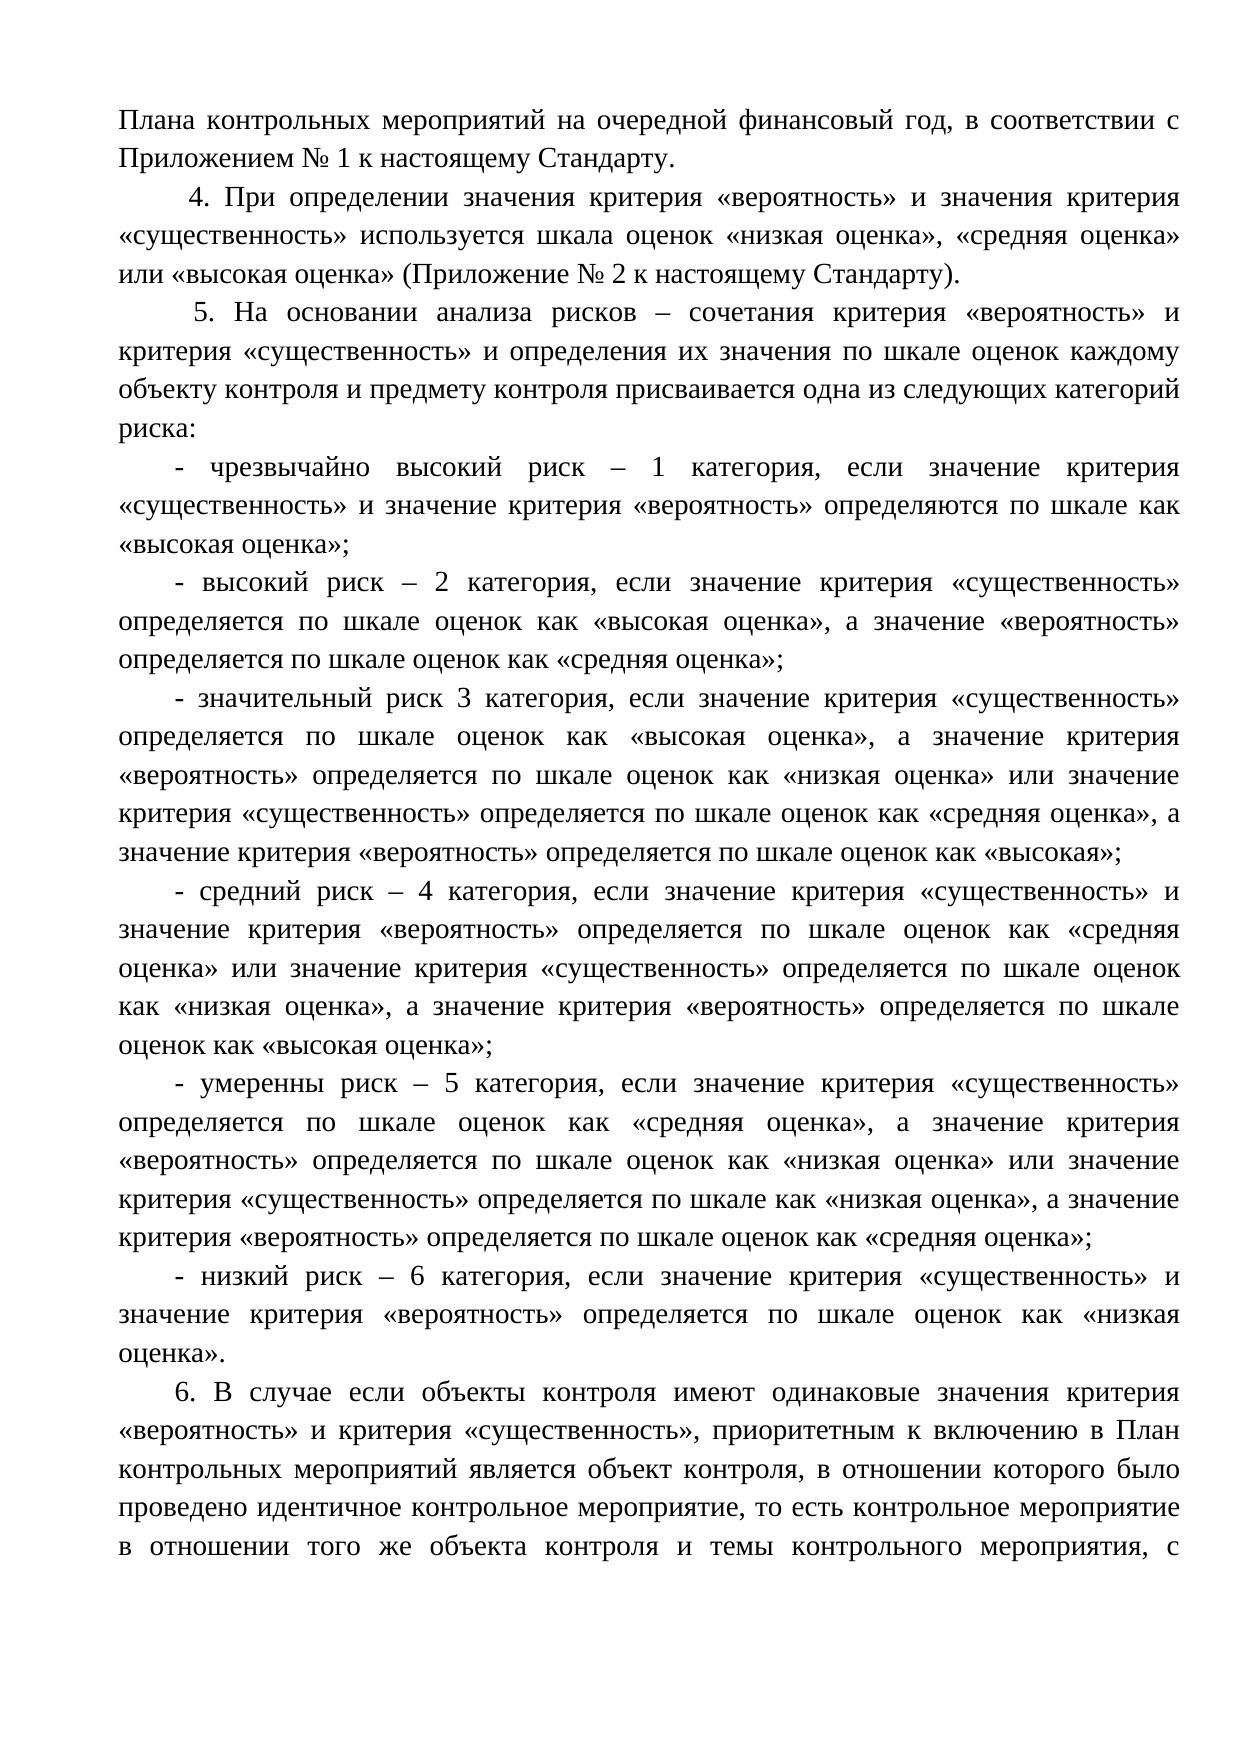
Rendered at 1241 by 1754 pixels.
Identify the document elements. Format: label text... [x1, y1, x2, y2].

text - умеренны риск – 5 категория, если значение критерия «существенность» определяется по шкале оценок как «средняя оценка», а значение критерия «вероятность» определяется по шкале оценок как «низкая оценка» или значение критерия «существенность» определяется по шкале как «низкая оценка», а значение критерия «вероятность» определяется по шкале оценок как «средняя оценка»; [118, 1065, 1181, 1253]
text 5. На основании анализа рисков – сочетания критерия «вероятность» и критерия «существенность» и определения их значения по шкале оценок каждому объекту контроля и предмету контроля присваивается одна из следующих категорий риска: [118, 294, 1181, 444]
text - низкий риск – 6 категория, если значение критерия «существенность» и значение критерия «вероятность» определяется по шкале оценок как «низкая оценка». [118, 1258, 1181, 1369]
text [118, 1374, 1181, 1561]
text 4. При определении значения критерия «вероятность» и значения критерия «существенность» используется шкала оценок «низкая оценка», «средняя оценка» или «высокая оценка» (Приложение № 2 к настоящему Стандарту). [118, 179, 1181, 289]
text - высокий риск – 2 категория, если значение критерия «существенность» определяется по шкале оценок как «высокая оценка», а значение «вероятность» определяется по шкале оценок как «средняя оценка»; [118, 564, 1181, 675]
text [118, 102, 1181, 174]
text - чрезвычайно высокий риск – 1 категория, если значение критерия «существенность» и значение критерия «вероятность» определяются по шкале как «высокая оценка»; [118, 449, 1181, 559]
text - средний риск – 4 категория, если значение критерия «существенность» и значение критерия «вероятность» определяется по шкале оценок как «средняя оценка» или значение критерия «существенность» определяется по шкале оценок как «низкая оценка», а значение критерия «вероятность» определяется по шкале оценок как «высокая оценка»; [118, 873, 1181, 1060]
text - значительный риск 3 категория, если значение критерия «существенность» определяется по шкале оценок как «высокая оценка», а значение критерия «вероятность» определяется по шкале оценок как «низкая оценка» или значение критерия «существенность» определяется по шкале оценок как «средняя оценка», а значение критерия «вероятность» определяется по шкале оценок как «высокая»; [118, 680, 1181, 868]
